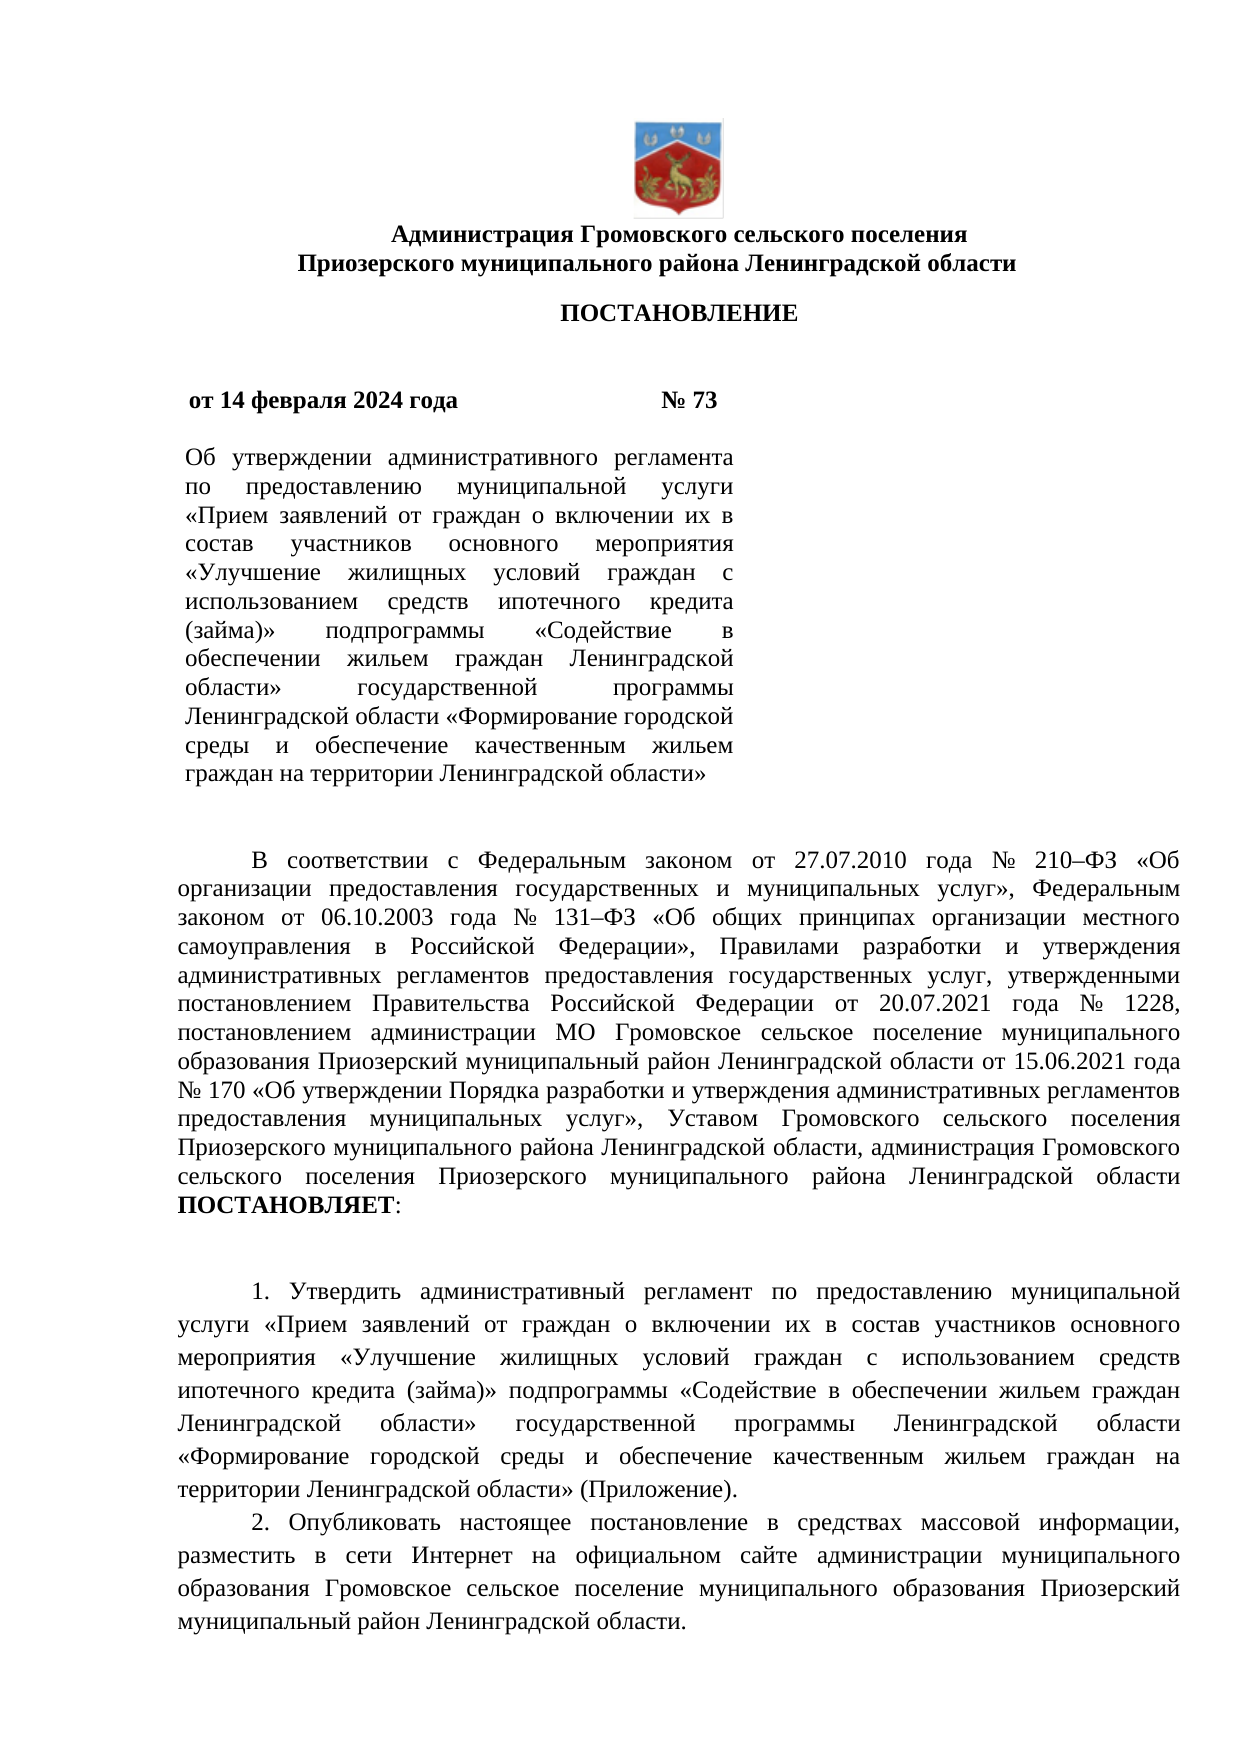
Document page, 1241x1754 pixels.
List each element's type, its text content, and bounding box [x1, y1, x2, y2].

table_header Об утверждении административного регламента по предоставлению муниципальной услуги «Прием заявлений от граждан о включении их в состав участников основного мероприятия «Улучшение жилищных условий граждан с использованием средств ипотечного кредита (займа)» подпрограммы «Содействие в обеспечении жильем граждан Ленинградской области» государственной программы Ленинградской области «Формирование городской среды и обеспечение качественным жильем граждан на территории Ленинградской области» [174, 442, 745, 787]
text 2. Опубликовать настоящее постановление в средствах массовой информации, разместить в сети Интернет на официальном сайте администрации муниципального образования Громовское сельское поселение муниципального образования Приозерский муниципальный район Ленинградской области. [177, 1507, 1181, 1635]
table_header от 14 февраля 2024 года [177, 385, 650, 413]
text ПОСТАНОВЛЕНИE [177, 298, 1181, 327]
text Администрация Громовского сельского поселения Приозерского муниципального района Ленинградской области [281, 219, 1033, 277]
table_header № 73 [650, 385, 1145, 413]
text 1. Утвердить административный регламент по предоставлению муниципальной услуги «Прием заявлений от граждан о включении их в состав участников основного мероприятия «Улучшение жилищных условий граждан с использованием средств ипотечного кредита (займа)» подпрограммы «Содействие в обеспечении жильем граждан Ленинградской области» государственной программы Ленинградской области «Формирование городской среды и обеспечение качественным жильем граждан на территории Ленинградской области» (Приложение). [177, 1276, 1181, 1503]
picture [633, 118, 725, 220]
text В соответствии с Федеральным законом от 27.07.2010 года № 210–ФЗ «Об организации предоставления государственных и муниципальных услуг», Федеральным законом от 06.10.2003 года № 131–ФЗ «Об общих принципах организации местного самоуправления в Российской Федерации», Правилами разработки и утверждения административных регламентов предоставления государственных услуг, утвержденными постановлением Правительства Российской Федерации от 20.07.2021 года № 1228, постановлением администрации МО Громовское сельское поселение муниципального образования Приозерский муниципальный район Ленинградской области от 15.06.2021 года № 170 «Об утверждении Порядка разработки и утверждения административных регламентов предоставления муниципальных услуг», Уставом Громовского сельского поселения Приозерского муниципального района Ленинградской области, администрация Громовского сельского поселения Приозерского муниципального района Ленинградской области ПОСТАНОВЛЯЕТ: [177, 845, 1181, 1218]
